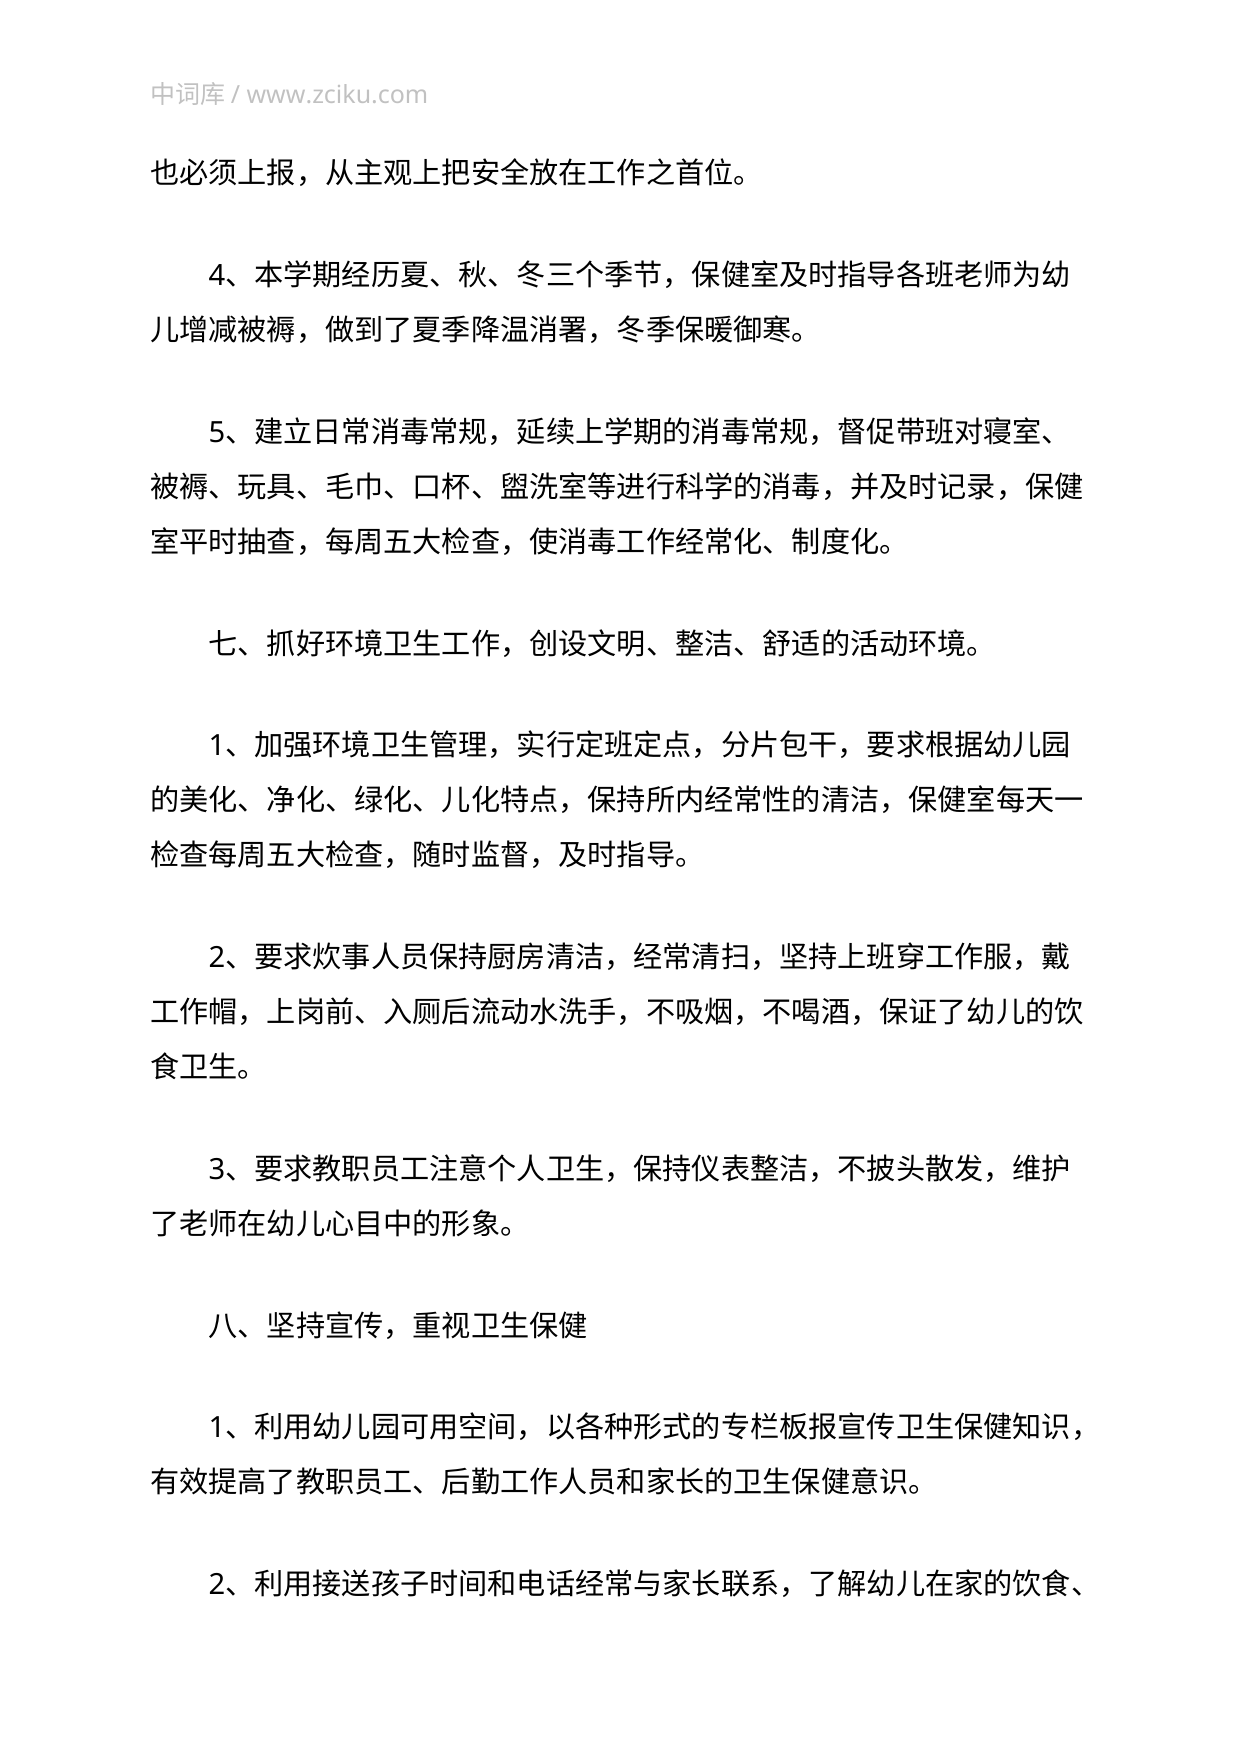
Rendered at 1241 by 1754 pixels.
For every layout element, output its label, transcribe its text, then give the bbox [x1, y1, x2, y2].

text 八、坚持宣传，重视卫生保健 [150, 1302, 1090, 1344]
text 1、利用幼儿园可用空间，以各种形式的专栏板报宣传卫生保健知识，有效提高了教职员工、后勤工作人员和家长的卫生保健意识。 [150, 1404, 1090, 1501]
text 4、本学期经历夏、秋、冬三个季节，保健室及时指导各班老师为幼儿增减被褥，做到了夏季降温消署，冬季保暖御寒。 [150, 252, 1090, 349]
text 3、要求教职员工注意个人卫生，保持仪表整洁，不披头散发，维护了老师在幼儿心目中的形象。 [150, 1145, 1090, 1243]
text 5、建立日常消毒常规，延续上学期的消毒常规，督促带班对寝室、被褥、玩具、毛巾、口杯、盥洗室等进行科学的消毒，并及时记录，保健室平时抽查，每周五大检查，使消毒工作经常化、制度化。 [150, 408, 1090, 561]
text 2、要求炊事人员保持厨房清洁，经常清扫，坚持上班穿工作服，戴工作帽，上岗前、入厕后流动水洗手，不吸烟，不喝酒，保证了幼儿的饮食卫生。 [150, 934, 1090, 1086]
text 1、加强环境卫生管理，实行定班定点，分片包干，要求根据幼儿园的美化、净化、绿化、儿化特点，保持所内经常性的清洁，保健室每天一检查每周五大检查，随时监督，及时指导。 [150, 722, 1090, 874]
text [150, 1561, 1090, 1603]
text 七、抓好环境卫生工作，创设文明、整洁、舒适的活动环境。 [150, 620, 1090, 662]
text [150, 150, 1090, 192]
